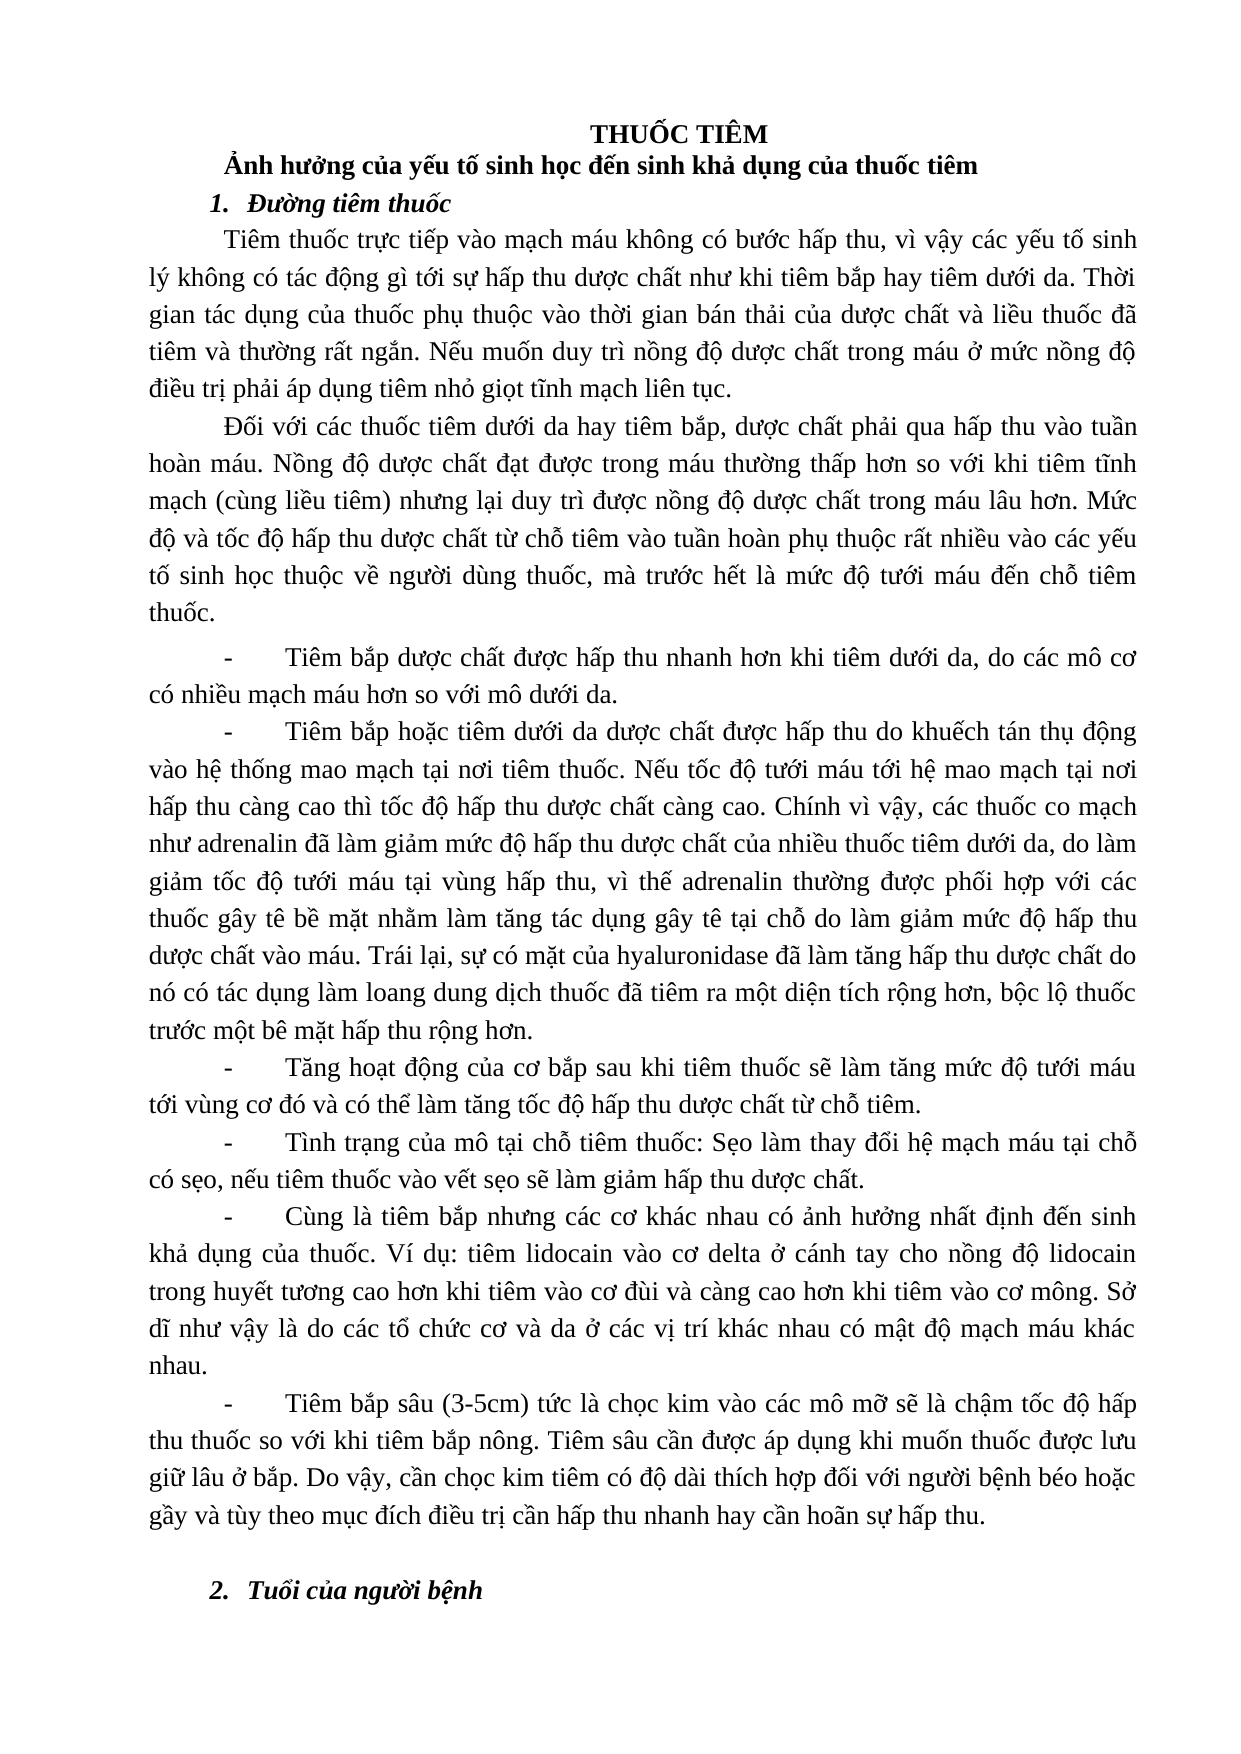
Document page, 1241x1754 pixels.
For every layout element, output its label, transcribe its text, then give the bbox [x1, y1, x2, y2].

text Đối với các thuốc tiêm dưới da hay tiêm bắp, dược chất phải qua hấp thu vào tuần hoàn máu. Nồng độ dược chất đạt được trong máu thường thấp hơn so với khi tiêm tĩnh mạch (cùng liều tiêm) nhưng lại duy trì được nồng độ dược chất trong máu lâu hơn. Mức độ và tốc độ hấp thu dược chất từ chỗ tiêm vào tuần hoàn phụ thuộc rất nhiều vào các yếu tố sinh học thuộc về người dùng thuốc, mà trước hết là mức độ tưới máu đến chỗ tiêm thuốc. [148, 410, 1139, 627]
subtitle Đường tiêm thuốc [209, 187, 1240, 218]
list Tiêm bắp sâu (3-5cm) tức là chọc kim vào các mô mỡ sẽ là chậm tốc độ hấp thu thuốc so với khi tiêm bắp nông. Tiêm sâu cần được áp dụng khi muốn thuốc được lưu giữ lâu ở bắp. Do vậy, cần chọc kim tiêm có độ dài thích hợp đối với người bệnh béo hoặc gầy và tùy theo mục đích điều trị cần hấp thu nhanh hay cần hoãn sự hấp thu. [148, 1387, 1138, 1530]
list Tình trạng của mô tại chỗ tiêm thuốc: Sẹo làm thay đổi hệ mạch máu tại chỗ có sẹo, nếu tiêm thuốc vào vết sẹo sẽ làm giảm hấp thu dược chất. [148, 1126, 1138, 1194]
list Tiêm bắp hoặc tiêm dưới da dược chất được hấp thu do khuếch tán thụ động vào hệ thống mao mạch tại nơi tiêm thuốc. Nếu tốc độ tưới máu tới hệ mao mạch tại nơi hấp thu càng cao thì tốc độ hấp thu dược chất càng cao. Chính vì vậy, các thuốc co mạch như adrenalin đã làm giảm mức độ hấp thu dược chất của nhiều thuốc tiêm dưới da, do làm giảm tốc độ tưới máu tại vùng hấp thu, vì thế adrenalin thường được phối hợp với các thuốc gây tê bề mặt nhằm làm tăng tác dụng gây tê tại chỗ do làm giảm mức độ hấp thu dược chất vào máu. Trái lại, sự có mặt của hyaluronidase đã làm tăng hấp thu dược chất do nó có tác dụng làm loang dung dịch thuốc đã tiêm ra một diện tích rộng hơn, bộc lộ thuốc trước một bê mặt hấp thu rộng hơn. [148, 715, 1138, 1045]
list Tăng hoạt động của cơ bắp sau khi tiêm thuốc sẽ làm tăng mức độ tưới máu tới vùng cơ đó và có thể làm tăng tốc độ hấp thu dược chất từ chỗ tiêm. [148, 1051, 1138, 1119]
subtitle Ảnh hưởng của yếu tố sinh học đến sinh khả dụng của thuốc tiêm [223, 149, 1240, 180]
list Tiêm bắp dược chất được hấp thu nhanh hơn khi tiêm dưới da, do các mô cơ có nhiều mạch máu hơn so với mô dưới da. [148, 641, 1138, 709]
subtitle Tuổi của người bệnh [209, 1574, 1240, 1605]
list Cùng là tiêm bắp nhưng các cơ khác nhau có ảnh hưởng nhất định đến sinh khả dụng của thuốc. Ví dụ: tiêm lidocain vào cơ delta ở cánh tay cho nồng độ lidocain trong huyết tương cao hơn khi tiêm vào cơ đùi và càng cao hơn khi tiêm vào cơ mông. Sở dĩ như vậy là do các tổ chức cơ và da ở các vị trí khác nhau có mật độ mạch máu khác nhau. [148, 1200, 1138, 1381]
subtitle THUỐC TIÊM [118, 118, 1240, 149]
text Tiêm thuốc trực tiếp vào mạch máu không có bước hấp thu, vì vậy các yếu tố sinh lý không có tác động gì tới sự hấp thu dược chất như khi tiêm bắp hay tiêm dưới da. Thời gian tác dụng của thuốc phụ thuộc vào thời gian bán thải của dược chất và liều thuốc đã tiêm và thường rất ngắn. Nếu muốn duy trì nồng độ dược chất trong máu ở mức nồng độ điều trị phải áp dụng tiêm nhỏ giọt tĩnh mạch liên tục. [148, 223, 1138, 404]
